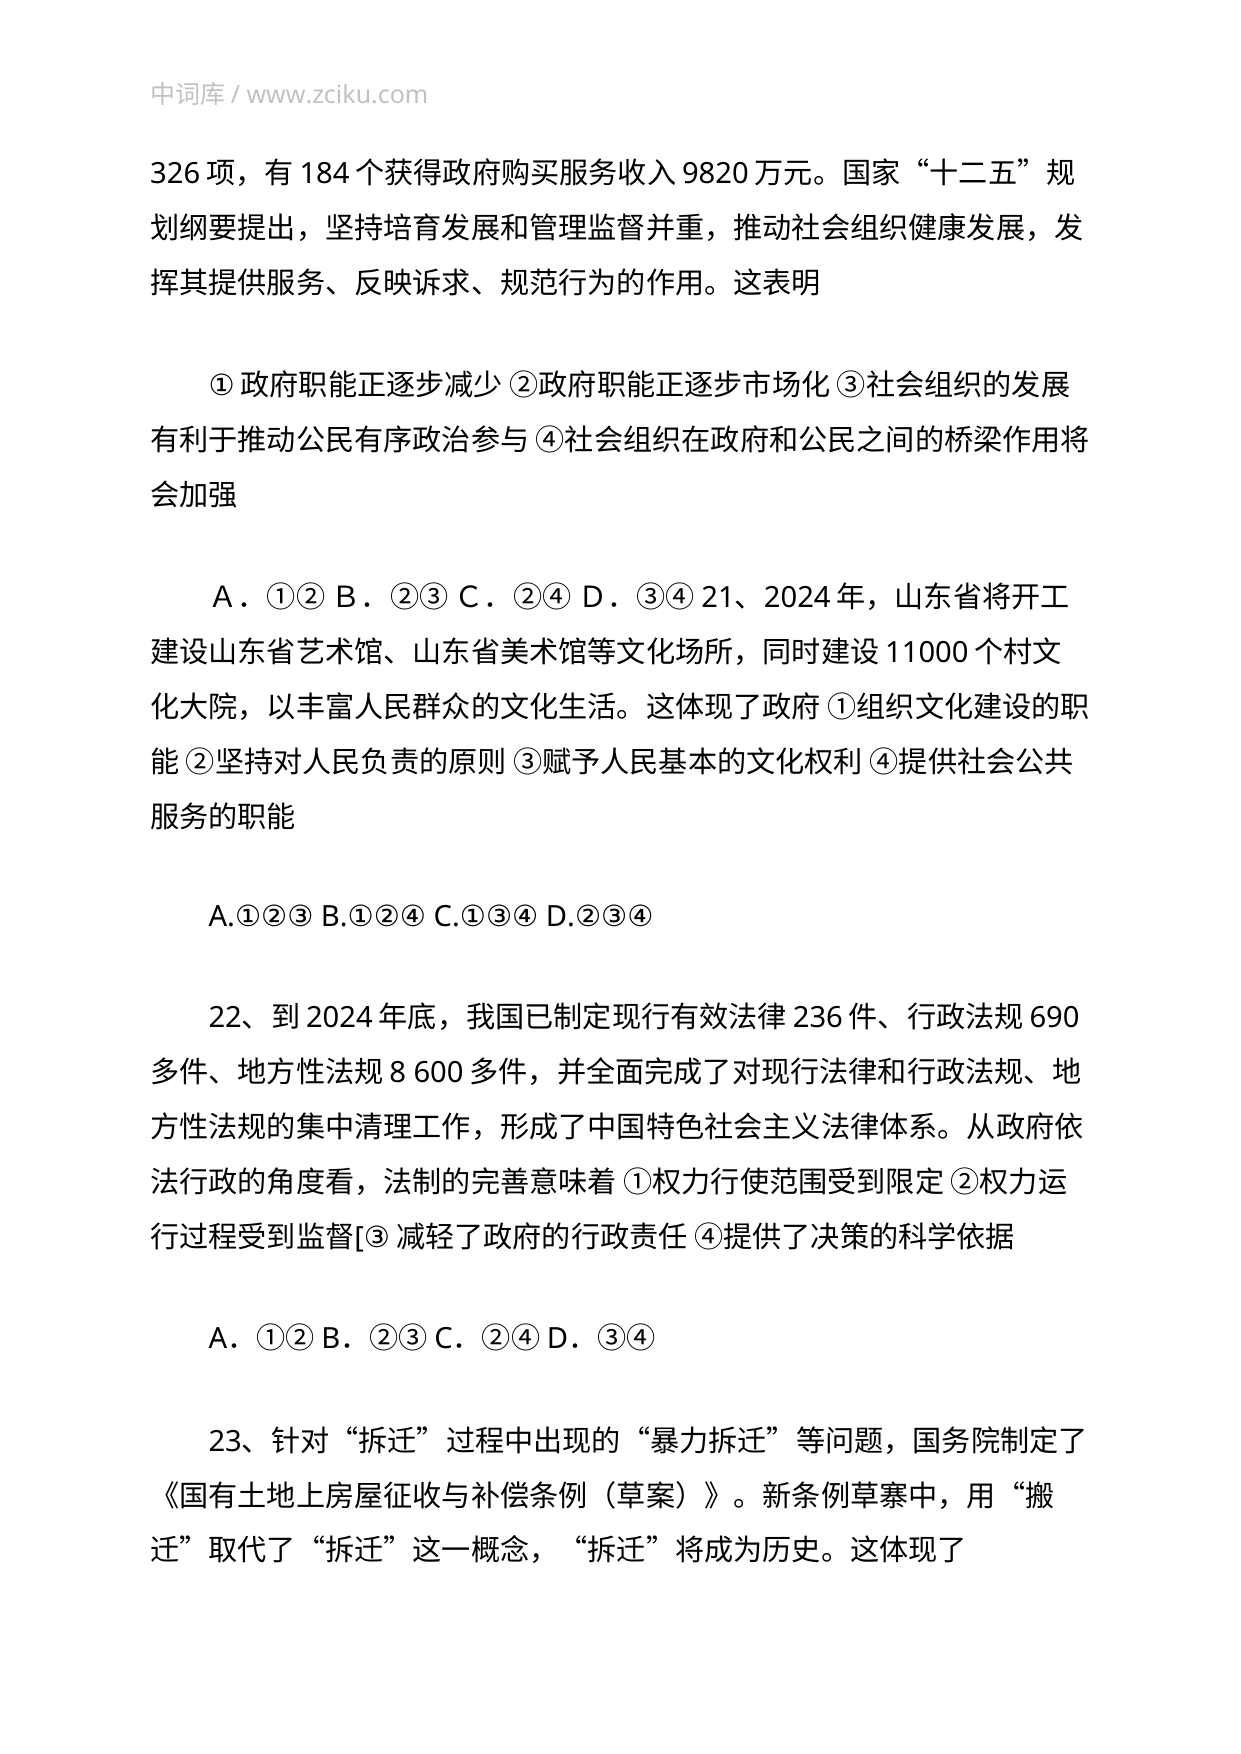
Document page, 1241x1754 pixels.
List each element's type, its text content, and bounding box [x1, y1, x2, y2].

text A．①② B．②③ C．②④ D．③④ [150, 1315, 1090, 1357]
text 22、到2024年底，我国已制定现行有效法律236件、行政法规690多件、地方性法规8 600多件，并全面完成了对现行法律和行政法规、地方性法规的集中清理工作，形成了中国特色社会主义法律体系。从政府依法行政的角度看，法制的完善意味着 ①权力行使范围受到限定 ②权力运行过程受到监督[③减轻了政府的行政责任 ④提供了决策的科学依据 [150, 993, 1090, 1256]
text 23、针对“拆迁”过程中出现的“暴力拆迁”等问题，国务院制定了《国有土地上房屋征收与补偿条例（草案）》。新条例草寨中，用“搬迁”取代了“拆迁”这一概念，“拆迁”将成为历史。这体现了 [150, 1417, 1090, 1569]
text Ａ．①② Ｂ．②③ Ｃ．②④ Ｄ．③④ 21、2024年，山东省将开工建设山东省艺术馆、山东省美术馆等文化场所，同时建设11000个村文化大院，以丰富人民群众的文化生活。这体现了政府 ①组织文化建设的职能 ②坚持对人民负责的原则 ③赋予人民基本的文化权利 ④提供社会公共服务的职能 [150, 573, 1090, 835]
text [150, 150, 1090, 302]
text A.①②③ B.①②④ C.①③④ D.②③④ [150, 895, 1090, 934]
text ①政府职能正逐步减少 ②政府职能正逐步市场化 ③社会组织的发展有利于推动公民有序政治参与 ④社会组织在政府和公民之间的桥梁作用将会加强 [150, 362, 1090, 514]
